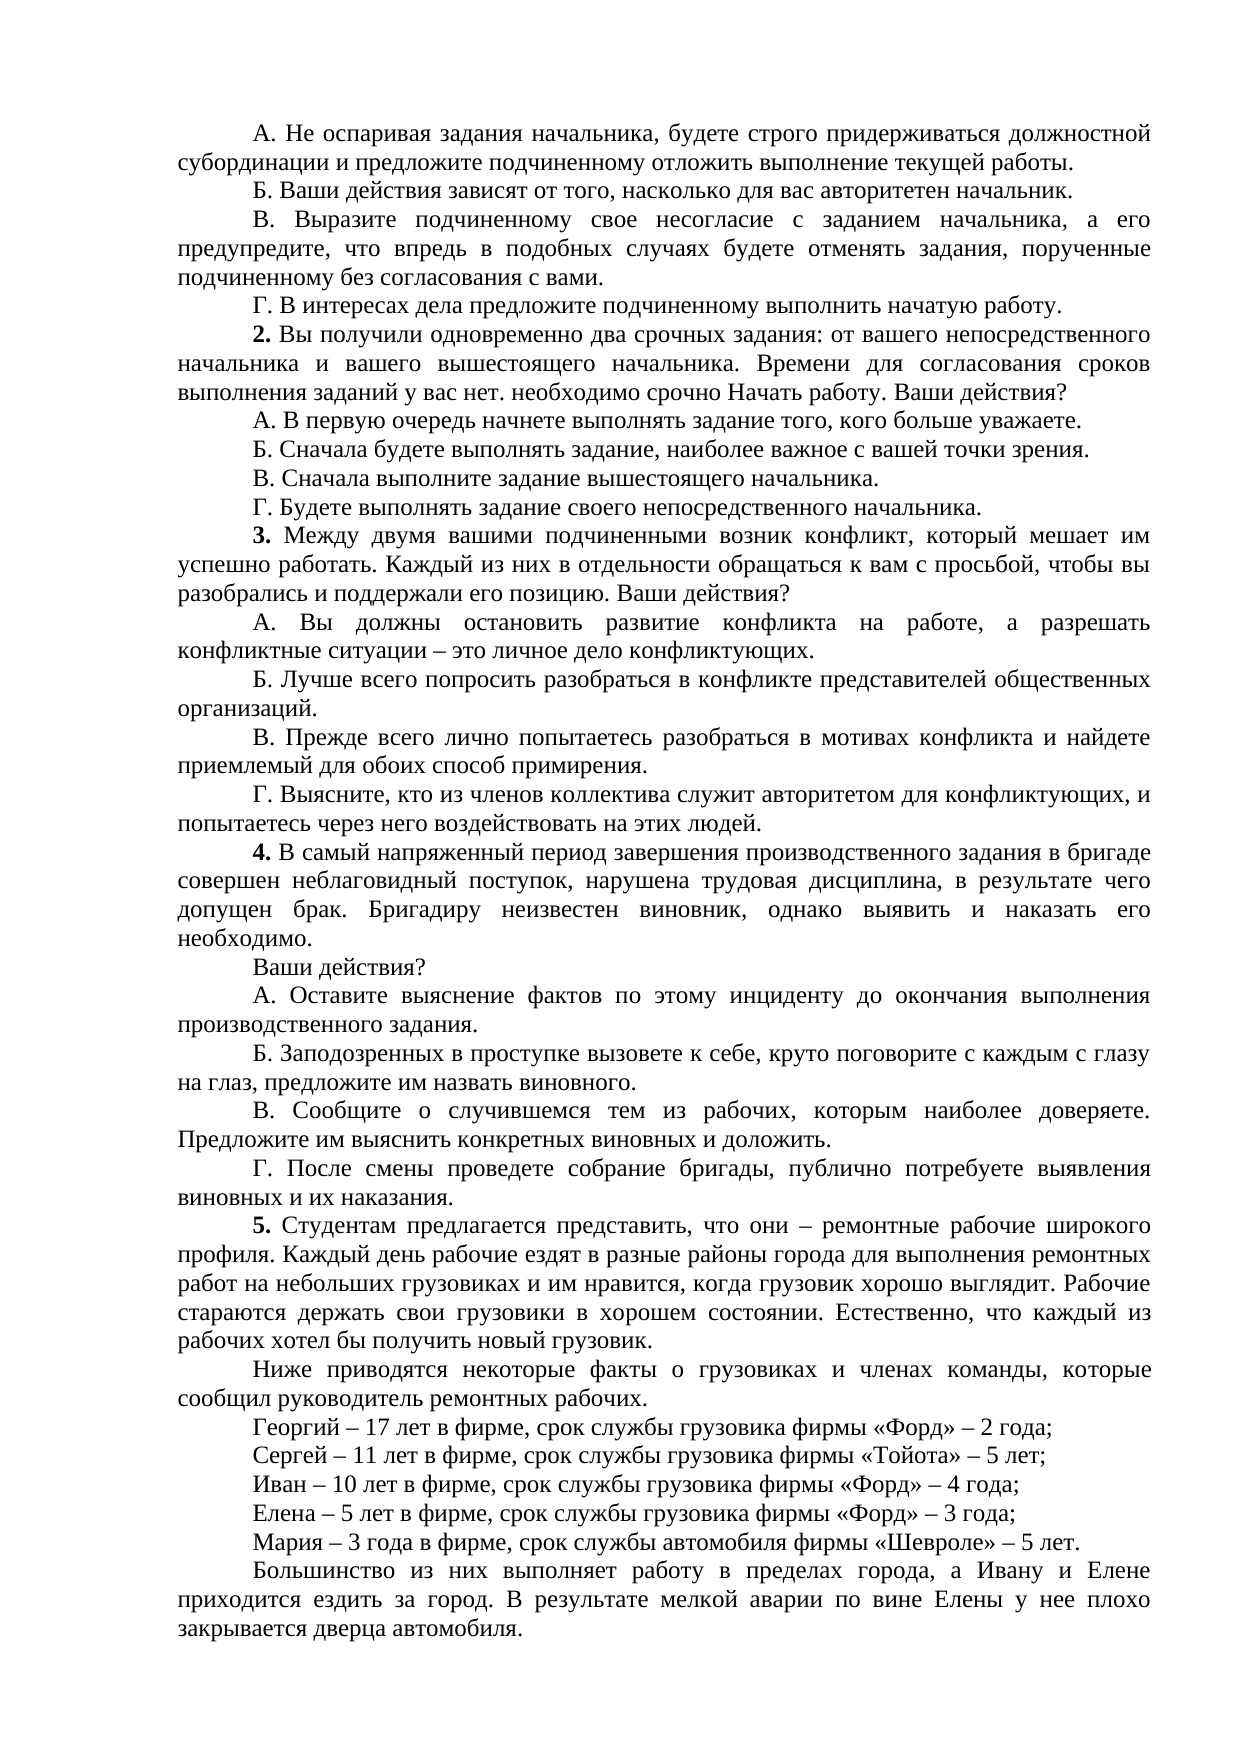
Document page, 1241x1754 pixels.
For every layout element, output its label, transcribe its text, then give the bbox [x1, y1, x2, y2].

text Б. Ваши действия зависят от того, насколько для вас авторитетен начальник. [177, 176, 1152, 204]
text Иван – 10 лет в фирме, срок службы грузовика фирмы «Форд» – 4 года; [177, 1469, 1152, 1498]
text Большинство из них выполняет работу в пределах города, а Ивану и Елене приходится ездить за город. В результате мелкой аварии по вине Елены у нее плохо закрывается дверца автомобиля. [177, 1556, 1152, 1642]
text Г. После смены проведете собрание бригады, публично потребуете выявления виновных и их наказания. [177, 1153, 1152, 1211]
text В. Прежде всего лично попытаетесь разобраться в мотивах конфликта и найдете приемлемый для обоих способ примирения. [177, 722, 1152, 779]
text В. Выразите подчиненному свое несогласие с заданием начальника, а его предупредите, что впредь в подобных случаях будете отменять задания, порученные подчиненному без согласования с вами. [177, 204, 1152, 291]
text А. Не оспаривая задания начальника, будете строго придерживаться должностной субординации и предложите подчиненному отложить выполнение текущей работы. [177, 118, 1152, 176]
text А. В первую очередь начнете выполнять задание того, кого больше уважаете. [177, 406, 1152, 434]
text Ваши действия? [177, 952, 1152, 981]
text Г. Выясните, кто из членов коллектива служит авторитетом для конфликтующих, и попытаетесь через него воздействовать на этих людей. [177, 779, 1152, 837]
text Б. Заподозренных в проступке вызовете к себе, круто поговорите с каждым с глазу на глаз, предложите им назвать виновного. [177, 1038, 1152, 1096]
text Мария – 3 года в фирме, срок службы автомобиля фирмы «Шевроле» – 5 лет. [177, 1527, 1152, 1556]
text Г. В интересах дела предложите подчиненному выполнить начатую работу. [177, 291, 1152, 319]
text Б. Лучше всего попросить разобраться в конфликте представителей общественных организаций. [177, 664, 1152, 722]
text 2. Вы получили одновременно два срочных задания: от вашего непосредственного начальника и вашего вышестоящего начальника. Времени для согласования сроков выполнения заданий у вас нет. необходимо срочно Начать работу. Ваши действия? [177, 319, 1152, 406]
text 4. В самый напряженный период завершения производственного задания в бригаде совершен неблаговидный поступок, нарушена трудовая дисциплина, в результате чего допущен брак. Бригадиру неизвестен виновник, однако выявить и наказать его необходимо. [177, 837, 1152, 952]
text Ниже приводятся некоторые факты о грузовиках и членах команды, которые сообщил руководитель ремонтных рабочих. [177, 1354, 1152, 1412]
text B. Сообщите о случившемся тем из рабочих, которым наиболее доверяете. Предложите им выяснить конкретных виновных и доложить. [177, 1096, 1152, 1153]
text А. Вы должны остановить развитие конфликта на работе, а разрешать конфликтные ситуации – это личное дело конфликтующих. [177, 607, 1152, 664]
text 3. Между двумя вашими подчиненными возник конфликт, который мешает им успешно работать. Каждый из них в отдельности обращаться к вам с просьбой, чтобы вы разобрались и поддержали его позицию. Ваши действия? [177, 521, 1152, 607]
text Елена – 5 лет в фирме, срок службы грузовика фирмы «Форд» – 3 года; [177, 1498, 1152, 1527]
text Сергей – 11 лет в фирме, срок службы грузовика фирмы «Тойота» – 5 лет; [177, 1441, 1152, 1469]
text 5. Студентам предлагается представить, что они – ремонтные рабочие широкого профиля. Каждый день рабочие ездят в разные районы города для выполнения ремонтных работ на небольших грузовиках и им нравится, когда грузовик хорошо выглядит. Рабочие стараются держать свои грузовики в хорошем состоянии. Естественно, что каждый из рабочих хотел бы получить новый грузовик. [177, 1211, 1152, 1354]
text Георгий – 17 лет в фирме, срок службы грузовика фирмы «Форд» – 2 года; [177, 1412, 1152, 1441]
text Б. Сначала будете выполнять задание, наиболее важное с вашей точки зрения. [177, 434, 1152, 463]
text В. Сначала выполните задание вышестоящего начальника. [177, 463, 1152, 492]
text Г. Будете выполнять задание своего непосредственного начальника. [177, 492, 1152, 521]
text A. Оставите выяснение фактов по этому инциденту до окончания выполнения производственного задания. [177, 981, 1152, 1038]
